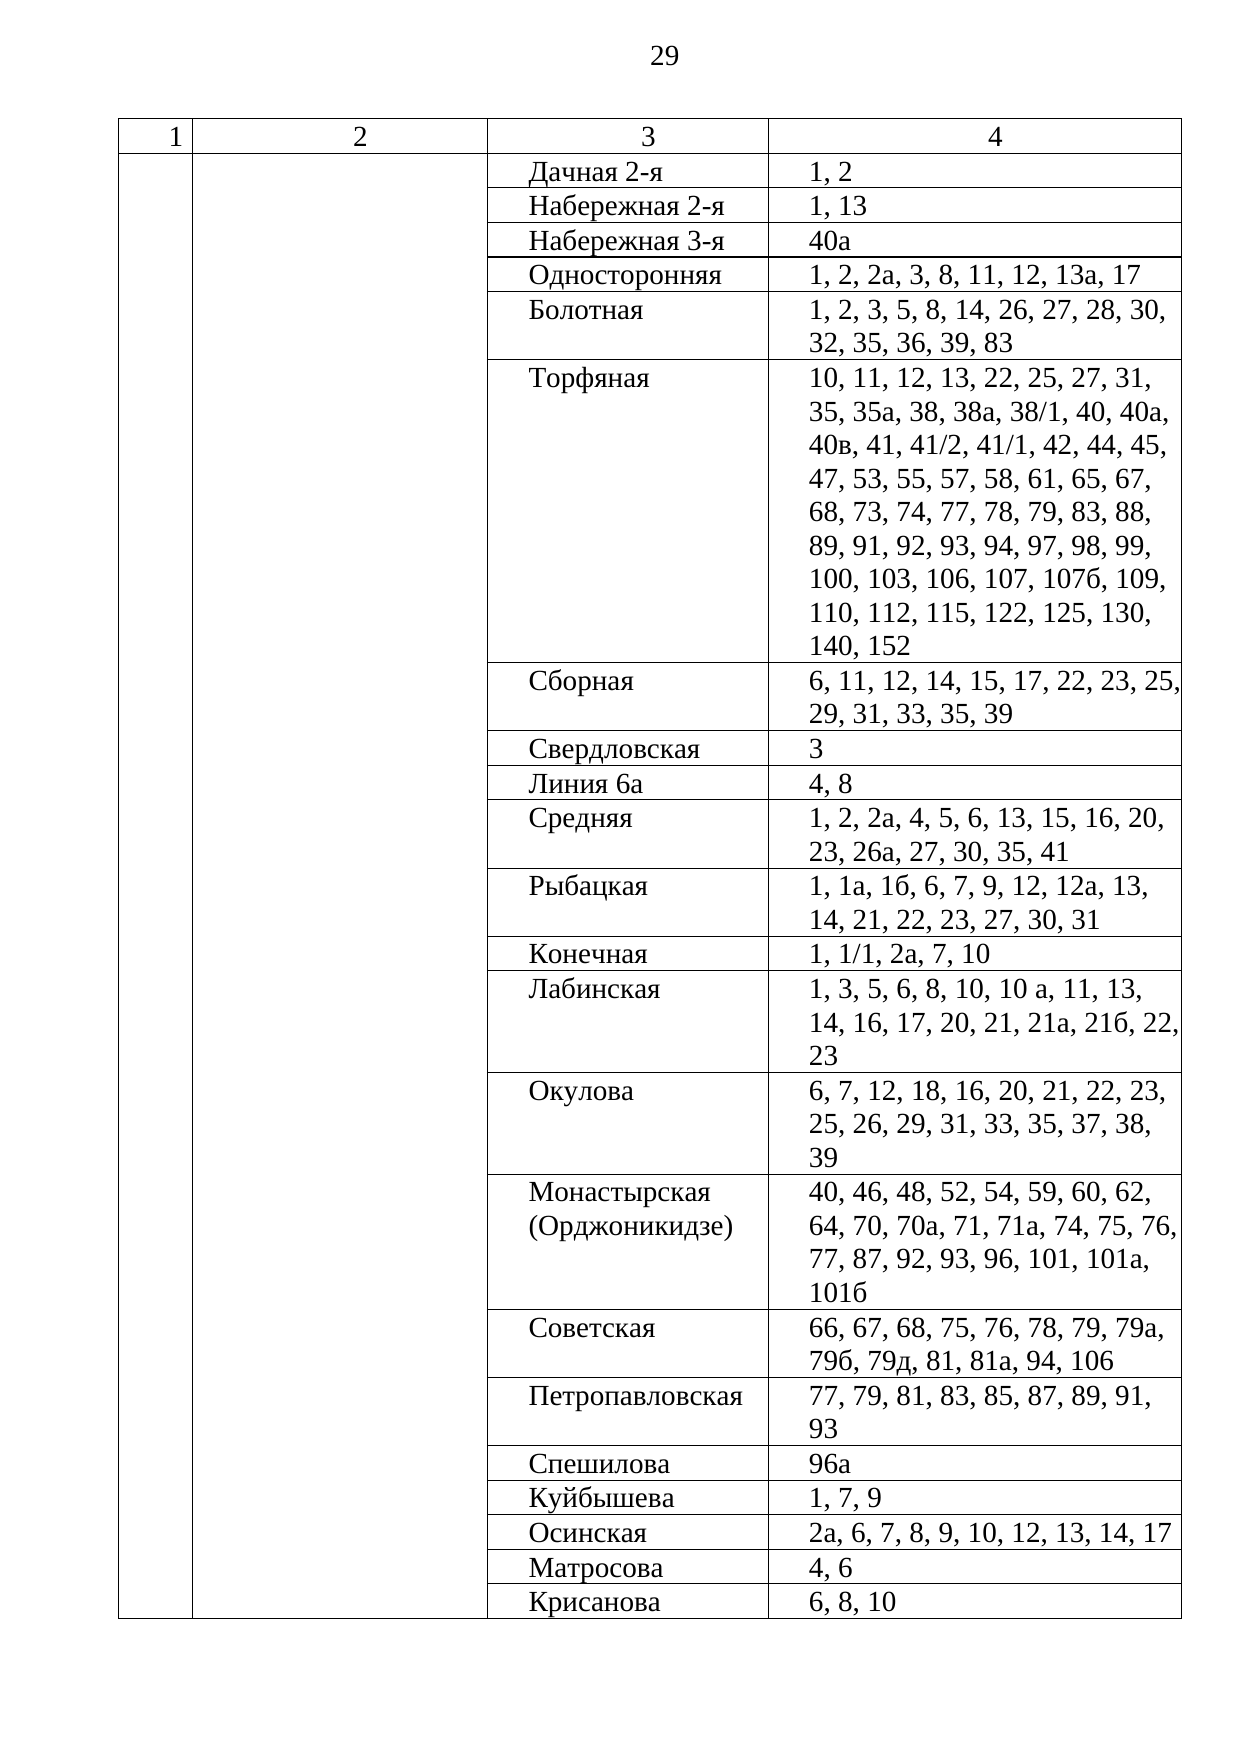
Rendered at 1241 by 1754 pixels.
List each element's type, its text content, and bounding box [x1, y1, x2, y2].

table_cell Монастырская (Орджоникидзе) [488, 1175, 768, 1309]
table_cell Осинская [488, 1515, 768, 1549]
table_cell 1, 2, 2а, 4, 5, 6, 13, 15, 16, 20, 23, 26а, 27, 30, 35, 41 [769, 800, 1181, 867]
table_cell Спешилова [488, 1446, 768, 1479]
table_cell 1, 2, 3, 5, 8, 14, 26, 27, 28, 30, 32, 35, 36, 39, 83 [769, 292, 1181, 359]
table_cell 1, 1а, 1б, 6, 7, 9, 12, 12а, 13, 14, 21, 22, 23, 27, 30, 31 [769, 869, 1181, 936]
table_cell Советская [488, 1310, 768, 1377]
table_cell 40а [769, 223, 1181, 256]
table_cell 1, 13 [769, 188, 1181, 222]
table_cell Окулова [488, 1073, 768, 1173]
table_cell Куйбышева [488, 1481, 768, 1514]
table_cell Свердловская [488, 731, 768, 765]
table_cell Болотная [488, 292, 768, 359]
table_cell Набережная 2-я [488, 188, 768, 222]
table_cell Дачная 2-я [488, 154, 768, 187]
table_cell 2а, 6, 7, 8, 9, 10, 12, 13, 14, 17 [769, 1515, 1181, 1549]
table_header 1 [119, 119, 192, 153]
table_cell Набережная 3-я [488, 223, 768, 256]
table_cell Средняя [488, 800, 768, 867]
table_cell 66, 67, 68, 75, 76, 78, 79, 79а, 79б, 79д, 81, 81а, 94, 106 [769, 1310, 1181, 1377]
table_header 4 [769, 119, 1181, 153]
table_cell 6, 11, 12, 14, 15, 17, 22, 23, 25, 29, 31, 33, 35, 39 [769, 663, 1181, 730]
table_header 3 [488, 119, 768, 153]
table_cell 4, 8 [769, 766, 1181, 799]
table_cell 1, 7, 9 [769, 1481, 1181, 1514]
table_cell 1, 3, 5, 6, 8, 10, 10 а, 11, 13, 14, 16, 17, 20, 21, 21а, 21б, 22, 23 [769, 971, 1181, 1072]
table_cell 1, 1/1, 2а, 7, 10 [769, 937, 1181, 970]
table_header 2 [193, 119, 487, 153]
table_cell 10, 11, 12, 13, 22, 25, 27, 31, 35, 35а, 38, 38а, 38/1, 40, 40а, 40в, 41, 41/2, 41/1, 42, 44, 45, 47, 53, 55, 57, 58, 61, 65, 67, 68, 73, 74, 77, 78, 79, 83, 88, 89, 91, 92, 93, 94, 97, 98, 99, 100, 103, 106, 107, 107б, 109, 110, 112, 115, 122, 125, 130, 140, 152 [769, 360, 1181, 662]
table_cell 1, 2, 2а, 3, 8, 11, 12, 13а, 17 [769, 258, 1181, 291]
table_cell Линия 6а [488, 766, 768, 799]
table_cell Крисанова [488, 1584, 768, 1618]
table_cell 4, 6 [769, 1550, 1181, 1583]
table_cell 3 [769, 731, 1181, 765]
table_cell Петропавловская [488, 1378, 768, 1445]
table_cell Рыбацкая [488, 869, 768, 936]
table_cell Односторонняя [488, 258, 768, 291]
table_cell 6, 8, 10 [769, 1584, 1181, 1618]
table_cell Сборная [488, 663, 768, 730]
table_cell Торфяная [488, 360, 768, 662]
table_cell 6, 7, 12, 18, 16, 20, 21, 22, 23, 25, 26, 29, 31, 33, 35, 37, 38, 39 [769, 1073, 1181, 1173]
table_cell 1, 2 [769, 154, 1181, 187]
table_cell 96а [769, 1446, 1181, 1479]
table_cell Конечная [488, 937, 768, 970]
table_cell Матросова [488, 1550, 768, 1583]
table_cell Лабинская [488, 971, 768, 1072]
table_cell 77, 79, 81, 83, 85, 87, 89, 91, 93 [769, 1378, 1181, 1445]
table_cell 40, 46, 48, 52, 54, 59, 60, 62, 64, 70, 70а, 71, 71а, 74, 75, 76, 77, 87, 92, 93, 96, 101, 101а, 101б [769, 1175, 1181, 1309]
